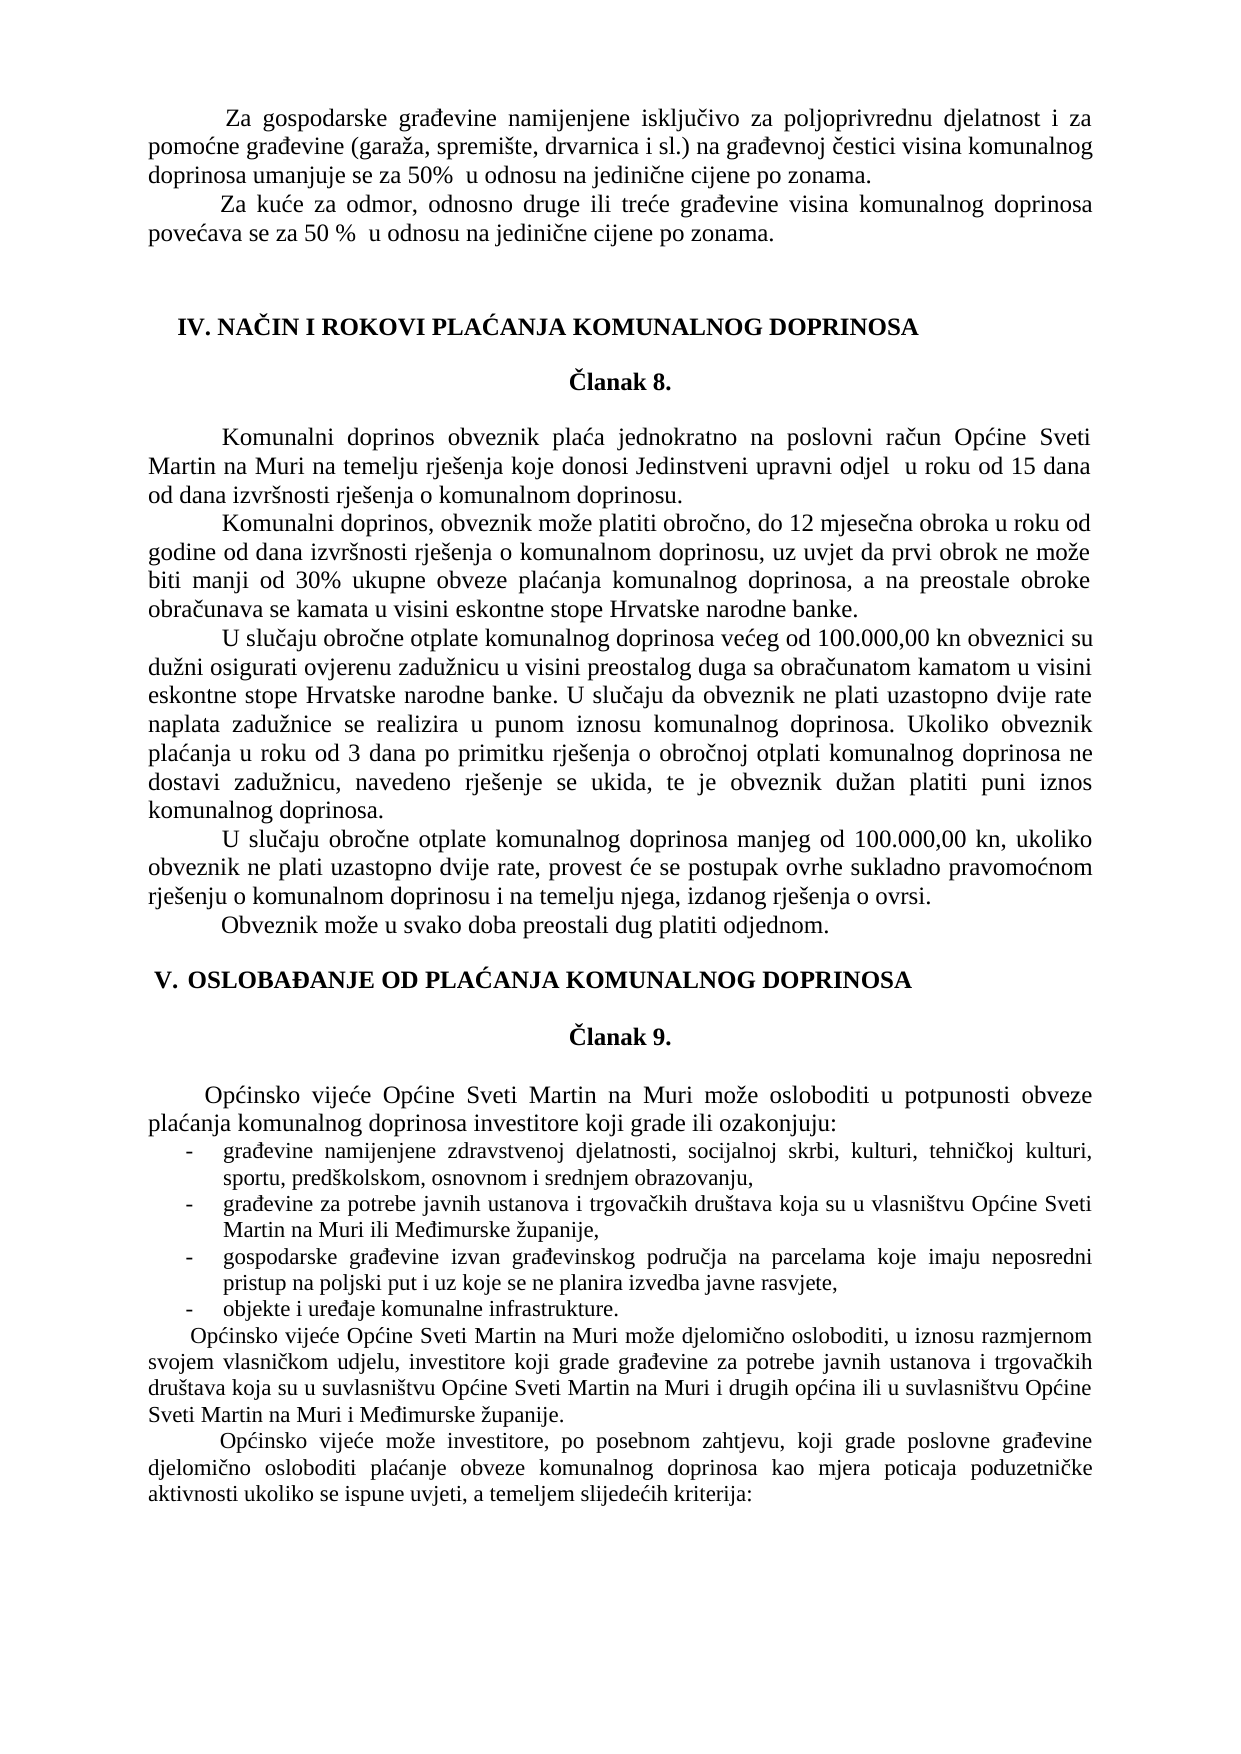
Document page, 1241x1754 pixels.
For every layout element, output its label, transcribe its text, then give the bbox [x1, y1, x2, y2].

list građevine namijenjene zdravstvenoj djelatnosti, socijalnoj skrbi, kulturi, tehničkoj kulturi, sportu, predškolskom, osnovnom i srednjem obrazovanju, [185, 1137, 1094, 1190]
text Članak 9. [562, 1022, 902, 1051]
text Za gospodarske građevine namijenjene isključivo za poljoprivrednu djelatnost i za pomoćne građevine (garaža, spremište, drvarnica i sl.) na građevnoj čestici visina komunalnog doprinosa umanjuje se za 50% u odnosu na jedinične cijene po zonama. [148, 103, 1094, 189]
list objekte i uređaje komunalne infrastrukture. [185, 1295, 1094, 1322]
text Komunalni doprinos obveznik plaća jednokratno na poslovni račun Općine Sveti Martin na Muri na temelju rješenja koje donosi Jedinstveni upravni odjel u roku od 15 dana od dana izvršnosti rješenja o komunalnom doprinosu. [148, 423, 1092, 508]
text Komunalni doprinos, obveznik može platiti obročno, do 12 mjesečna obroka u roku od godine od dana izvršnosti rješenja o komunalnom doprinosu, uz uvjet da prvi obrok ne može biti manji od 30% ukupne obveze plaćanja komunalnog doprinosa, a na preostale obroke obračunava se kamata u visini eskontne stope Hrvatske narodne banke. [148, 509, 1092, 623]
text Općinsko vijeće Općine Sveti Martin na Muri može djelomično osloboditi, u iznosu razmjernom svojem vlasničkom udjelu, investitore koji grade građevine za potrebe javnih ustanova i trgovačkih društava koja su u suvlasništvu Općine Sveti Martin na Muri i drugih općina ili u suvlasništvu Općine Sveti Martin na Muri i Međimurske županije. [148, 1322, 1094, 1427]
text Općinsko vijeće Općine Sveti Martin na Muri može osloboditi u potpunosti obveze plaćanja komunalnog doprinosa investitore koji grade ili ozakonjuju: [148, 1080, 1094, 1137]
text Općinsko vijeće može investitore, po posebnom zahtjevu, koji grade poslovne građevine djelomično osloboditi plaćanje obveze komunalnog doprinosa kao mjera poticaja poduzetničke aktivnosti ukoliko se ispune uvjeti, a temeljem slijedećih kriterija: [148, 1427, 1094, 1506]
text U slučaju obročne otplate komunalnog doprinosa manjeg od 100.000,00 kn, ukoliko obveznik ne plati uzastopno dvije rate, provest će se postupak ovrhe sukladno pravomoćnom rješenju o komunalnom doprinosu i na temelju njega, izdanog rješenja o ovrsi. [148, 824, 1094, 910]
text U slučaju obročne otplate komunalnog doprinosa većeg od 100.000,00 kn obveznici su dužni osigurati ovjerenu zadužnicu u visini preostalog duga sa obračunatom kamatom u visini eskontne stope Hrvatske narodne banke. U slučaju da obveznik ne plati uzastopno dvije rate naplata zadužnice se realizira u punom iznosu komunalnog doprinosa. Ukoliko obveznik plaćanja u roku od 3 dana po primitku rješenja o obročnoj otplati komunalnog doprinosa ne dostavi zadužnicu, navedeno rješenje se ukida, te je obveznik dužan platiti puni iznos komunalnog doprinosa. [148, 623, 1094, 824]
text Za kuće za odmor, odnosno druge ili treće građevine visina komunalnog doprinosa povećava se za 50 % u odnosu na jedinične cijene po zonama. [148, 189, 1094, 246]
list građevine za potrebe javnih ustanova i trgovačkih društava koja su u vlasništvu Općine Sveti Martin na Muri ili Međimurske županije, [185, 1190, 1094, 1243]
list OSLOBAĐANJE OD PLAĆANJA KOMUNALNOG DOPRINOSA [154, 965, 946, 993]
list gospodarske građevine izvan građevinskog područja na parcelama koje imaju neposredni pristup na poljski put i uz koje se ne planira izvedba javne rasvjete, [185, 1243, 1094, 1295]
text IV. NAČIN I ROKOVI PLAĆANJA KOMUNALNOG DOPRINOSA [177, 312, 1094, 341]
text Obveznik može u svako doba preostali dug platiti odjednom. [221, 910, 1094, 939]
text Članak 8. [569, 367, 1094, 396]
